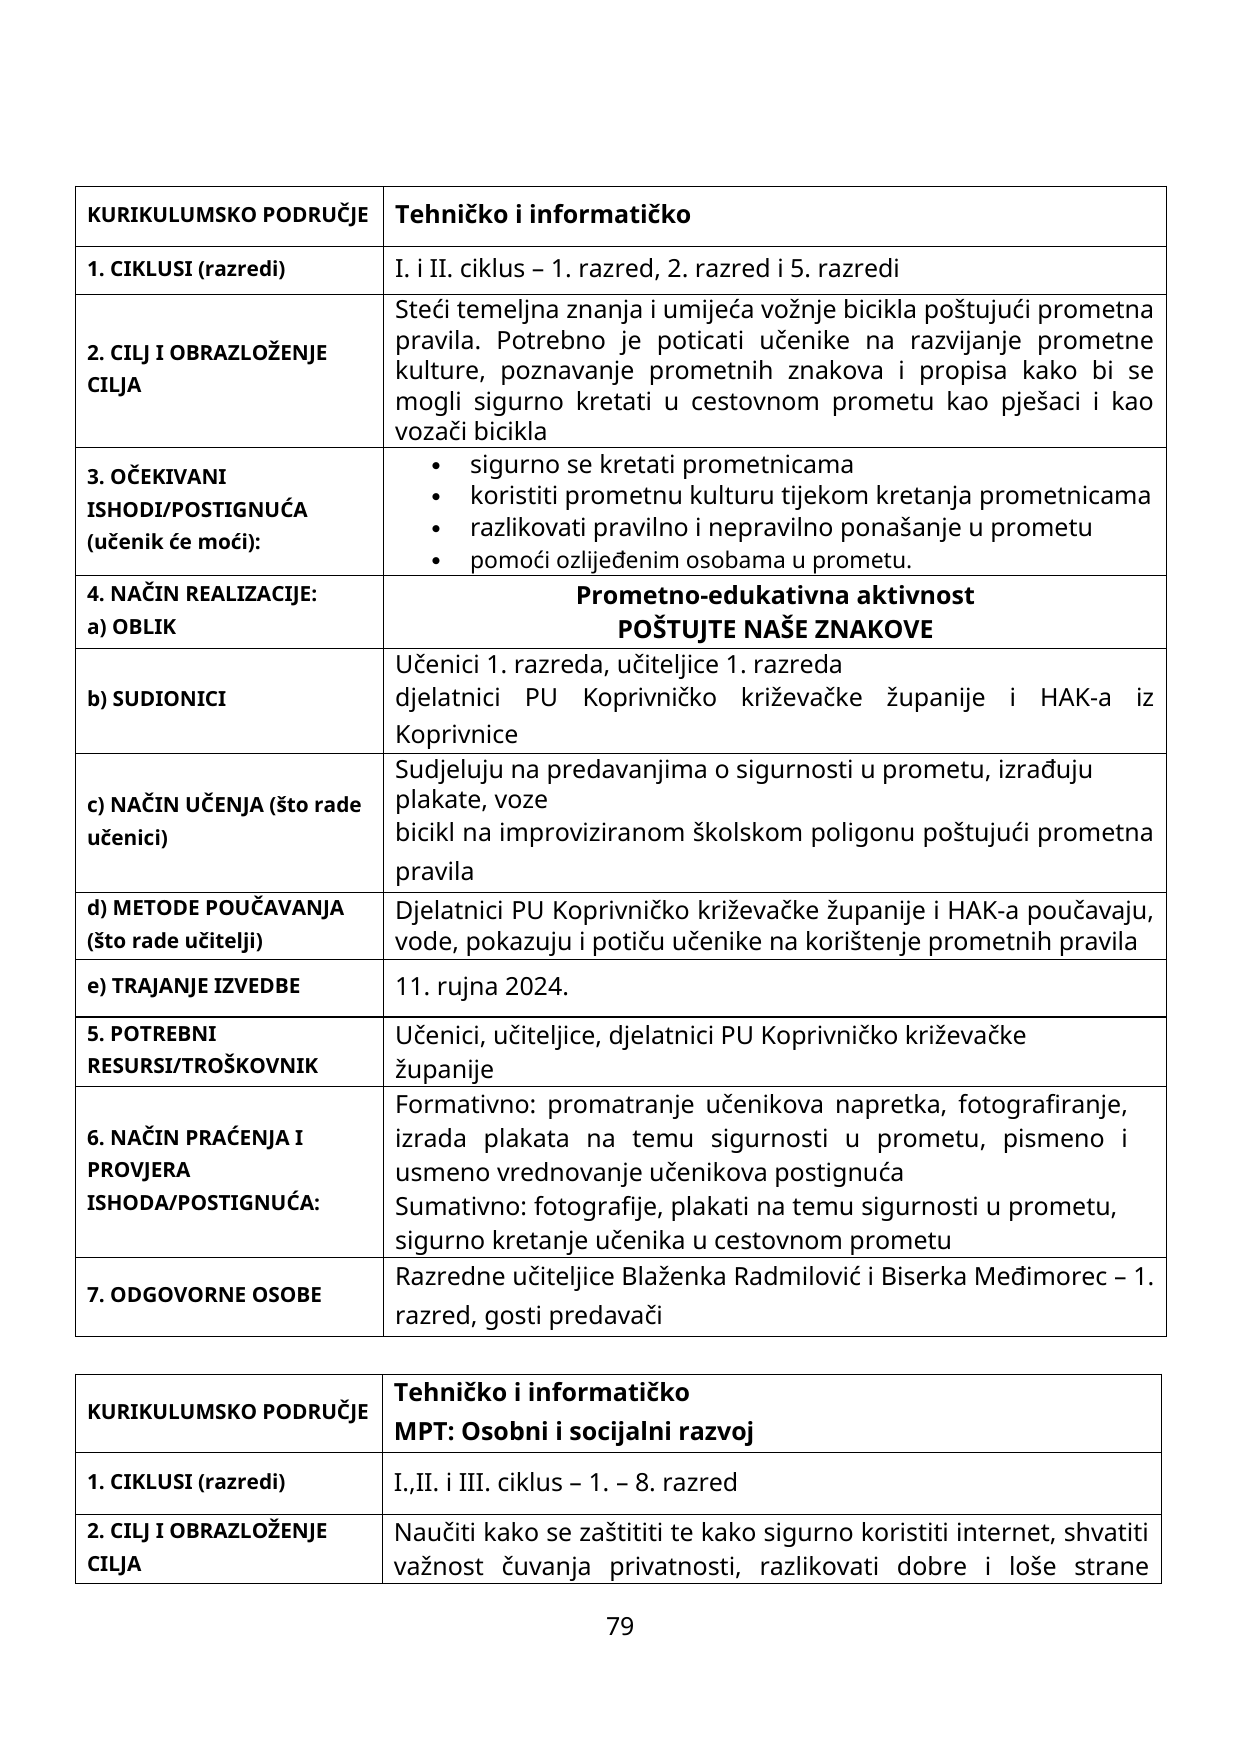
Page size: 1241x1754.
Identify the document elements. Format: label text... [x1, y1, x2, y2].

table_cell Steći temeljna znanja i umijeća vožnje bicikla poštujući prometna pravila. Potrebno je poticati učenike na razvijanje prometne kulture, poznavanje prometnih znakova i propisa kako bi se mogli sigurno kretati u cestovnom prometu kao pješaci i kao vozači bicikla [384, 295, 1166, 447]
table_cell 1. CIKLUSI (razredi) [76, 247, 383, 293]
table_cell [383, 1515, 1161, 1583]
table_cell Formativno: promatranje učenikova napretka, fotografiranje, izrada plakata na temu sigurnosti u prometu, pismeno i usmeno vrednovanje učenikova postignuća Sumativno: fotografije, plakati na temu sigurnosti u prometu, sigurno kretanje učenika u cestovnom prometu [384, 1087, 1166, 1257]
table_cell Razredne učiteljice Blaženka Radmilović i Biserka Međimorec – 1. razred, gosti predavači [384, 1258, 1166, 1336]
table_cell I. i II. ciklus – 1. razred, 2. razred i 5. razredi [384, 247, 1166, 293]
table_cell 4. NAČIN REALIZACIJE: a) OBLIK [76, 576, 383, 648]
table_cell Učenici, učiteljice, djelatnici PU Koprivničko križevačke županije [384, 1018, 1166, 1086]
table_cell 6. NAČIN PRAĆENJA I PROVJERA ISHODA/POSTIGNUĆA: [76, 1087, 383, 1257]
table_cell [76, 1515, 382, 1583]
table_header KURIKULUMSKO PODRUČJE [76, 1375, 382, 1452]
table_cell b) SUDIONICI [76, 649, 383, 753]
table_header Tehničko i informatičko [384, 187, 1166, 246]
table_cell e) TRAJANJE IZVEDBE [76, 960, 383, 1016]
table_cell 7. ODGOVORNE OSOBE [76, 1258, 383, 1336]
table_cell Sudjeluju na predavanjima o sigurnosti u prometu, izrađuju plakate, voze bicikl na improviziranom školskom poligonu poštujući prometna pravila [384, 754, 1166, 892]
table_cell Prometno-edukativna aktivnost POŠTUJTE NAŠE ZNAKOVE [384, 576, 1166, 648]
table_cell 5. POTREBNI RESURSI/TROŠKOVNIK [76, 1018, 383, 1086]
table_cell sigurno se kretati prometnicama koristiti prometnu kulturu tijekom kretanja prometnicama razlikovati pravilno i nepravilno ponašanje u prometu pomoći ozlijeđenim osobama u prometu. [384, 448, 1166, 575]
table_cell d) METODE POUČAVANJA (što rade učitelji) [76, 893, 383, 958]
table_cell 3. OČEKIVANI ISHODI/POSTIGNUĆA (učenik će moći): [76, 448, 383, 575]
table_cell c) NAČIN UČENJA (što rade učenici) [76, 754, 383, 892]
table_cell 1. CIKLUSI (razredi) [76, 1453, 382, 1514]
table_cell I.,II. i III. ciklus – 1. – 8. razred [383, 1453, 1161, 1514]
table_cell 2. CILJ I OBRAZLOŽENJE CILJA [76, 295, 383, 447]
table_cell Djelatnici PU Koprivničko križevačke županije i HAK-a poučavaju, vode, pokazuju i potiču učenike na korištenje prometnih pravila [384, 893, 1166, 958]
table_cell 11. rujna 2024. [384, 960, 1166, 1016]
table_cell Učenici 1. razreda, učiteljice 1. razreda djelatnici PU Koprivničko križevačke županije i HAK-a iz Koprivnice [384, 649, 1166, 753]
table_header KURIKULUMSKO PODRUČJE [76, 187, 383, 246]
table_header Tehničko i informatičko MPT: Osobni i socijalni razvoj [383, 1375, 1161, 1452]
